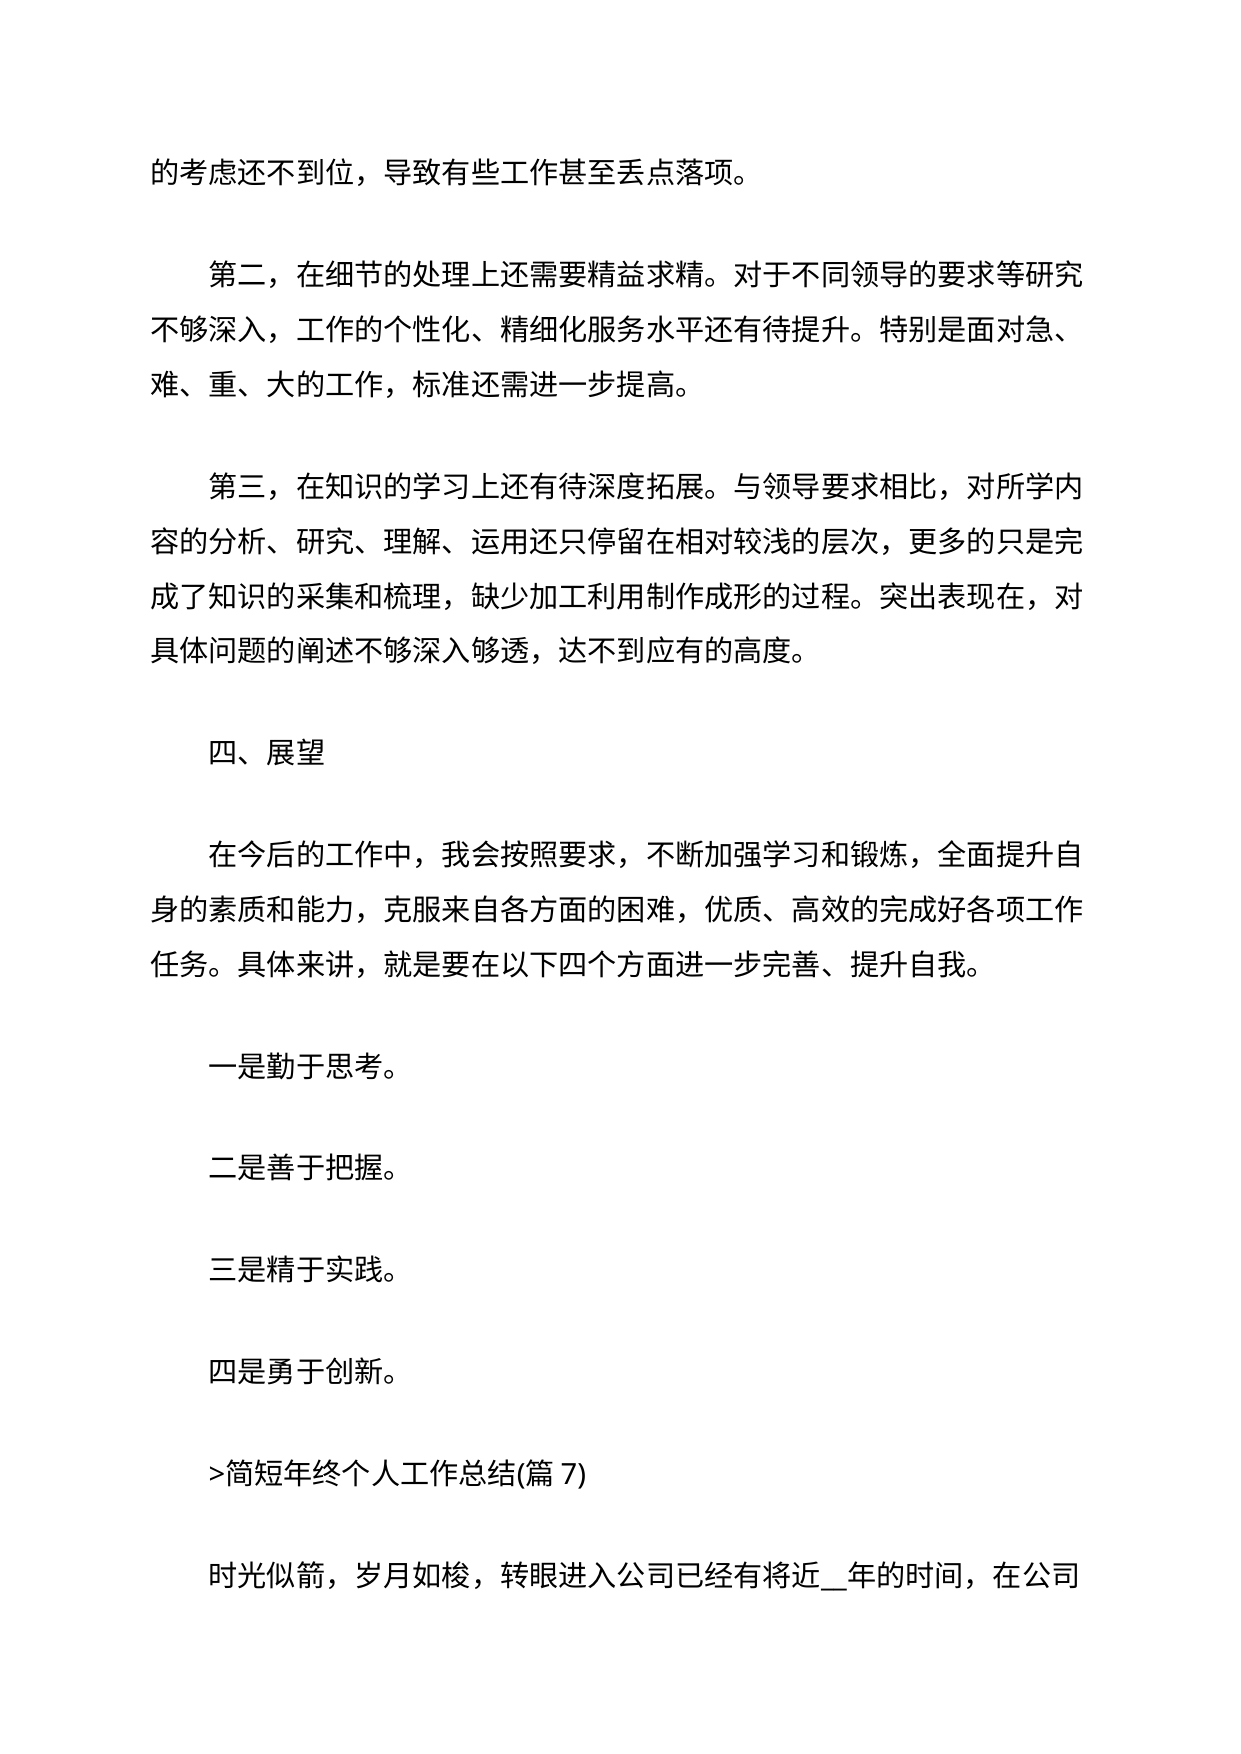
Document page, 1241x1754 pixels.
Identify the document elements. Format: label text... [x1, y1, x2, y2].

text 四是勇于创新。 [150, 1348, 1090, 1391]
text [150, 1552, 1090, 1594]
text 第三，在知识的学习上还有待深度拓展。与领导要求相比，对所学内容的分析、研究、理解、运用还只停留在相对较浅的层次，更多的只是完成了知识的采集和梳理，缺少加工利用制作成形的过程。突出表现在，对具体问题的阐述不够深入够透，达不到应有的高度。 [150, 463, 1090, 670]
text 四、展望 [150, 730, 1090, 772]
text >简短年终个人工作总结(篇7) [150, 1450, 1090, 1493]
text 第二，在细节的处理上还需要精益求精。对于不同领导的要求等研究不够深入，工作的个性化、精细化服务水平还有待提升。特别是面对急、难、重、大的工作，标准还需进一步提高。 [150, 252, 1090, 404]
text 在今后的工作中，我会按照要求，不断加强学习和锻炼，全面提升自身的素质和能力，克服来自各方面的困难，优质、高效的完成好各项工作任务。具体来讲，就是要在以下四个方面进一步完善、提升自我。 [150, 832, 1090, 984]
text 三是精于实践。 [150, 1247, 1090, 1289]
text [150, 150, 1090, 192]
text 一是勤于思考。 [150, 1043, 1090, 1085]
text 二是善于把握。 [150, 1145, 1090, 1187]
